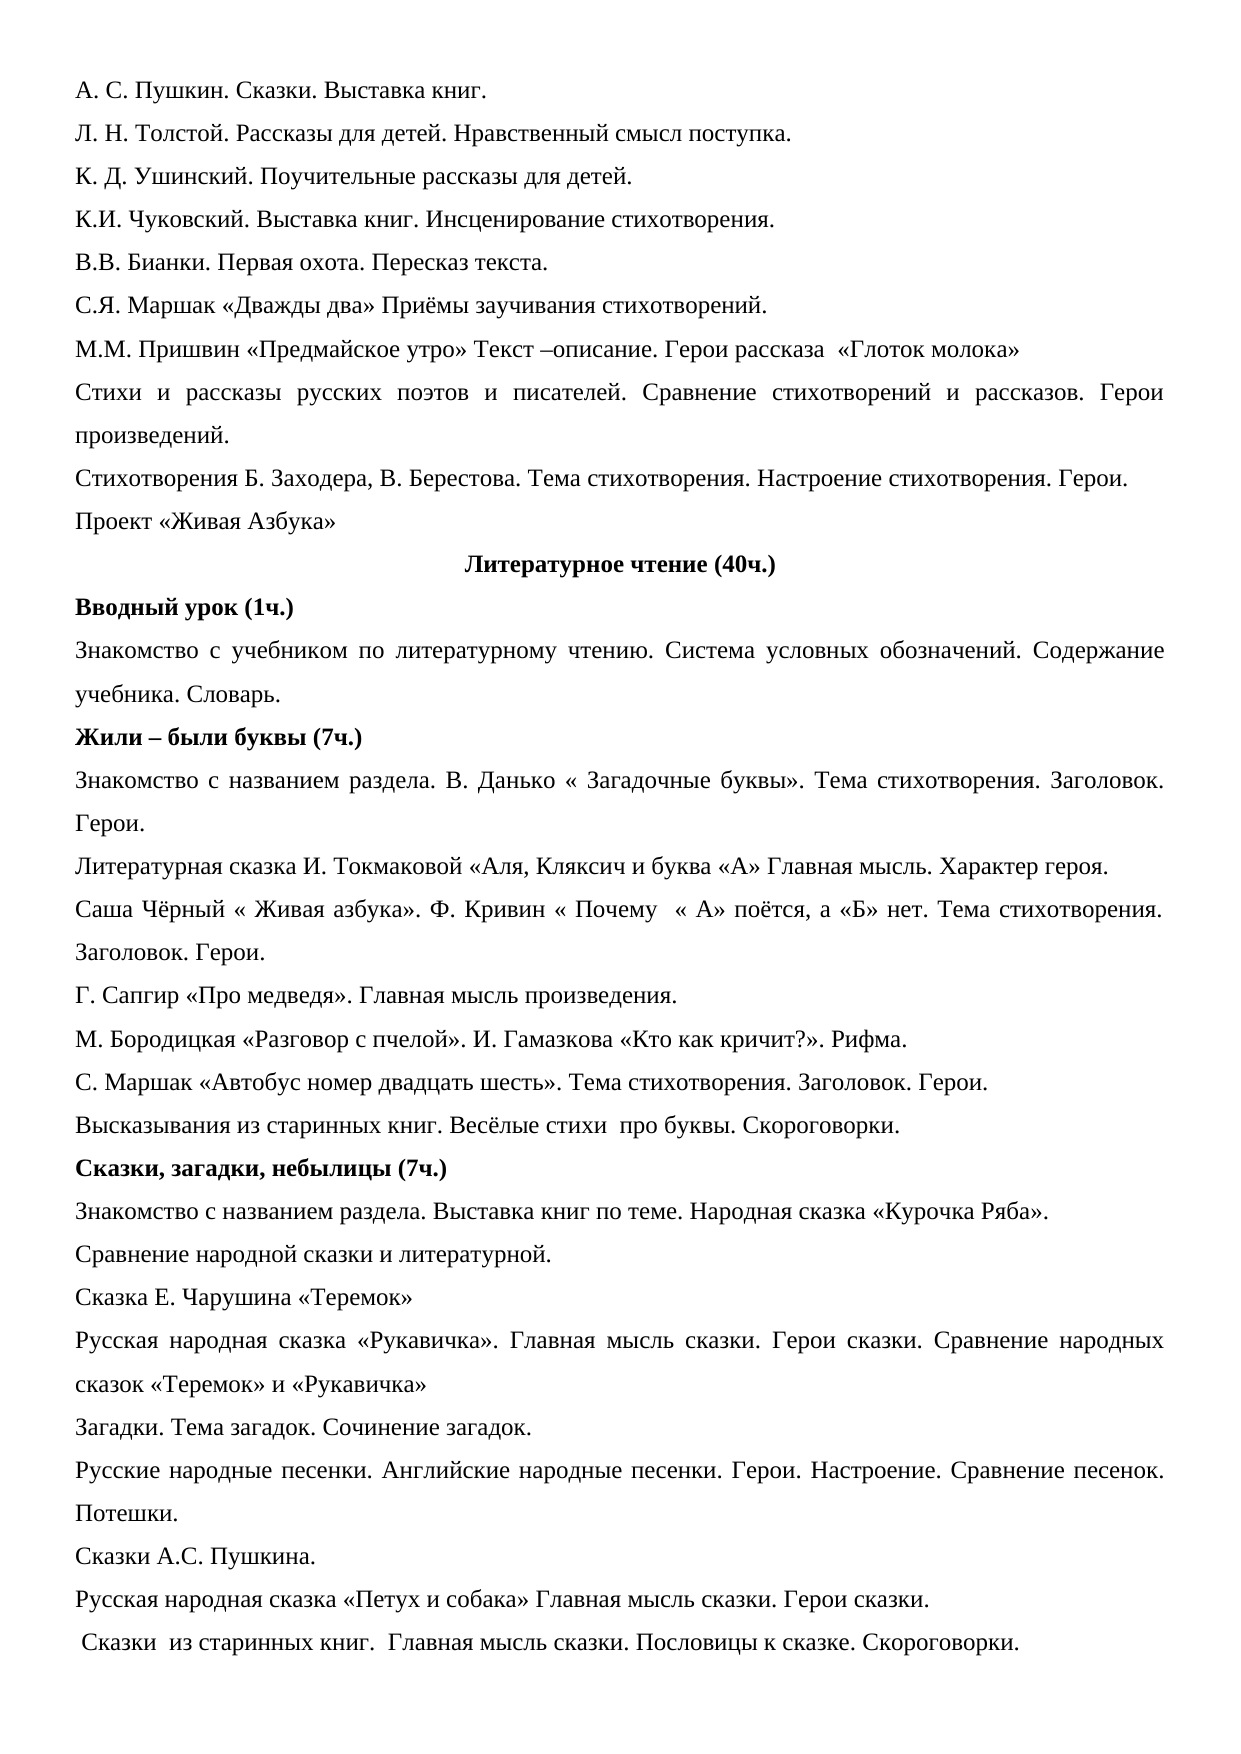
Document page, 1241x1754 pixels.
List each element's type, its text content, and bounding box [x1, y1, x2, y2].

text Литературное чтение (40ч.) [75, 549, 1165, 578]
text Л. Н. Толстой. Рассказы для детей. Нравственный смысл поступка. [75, 118, 1165, 147]
text С.Я. Маршак «Дважды два» Приёмы заучивания стихотворений. [75, 291, 1165, 319]
text Г. Сапгир «Про медведя». Главная мысль произведения. [75, 981, 1165, 1009]
text Сказки из старинных книг. Главная мысль сказки. Пословицы к сказке. Скороговорки. [75, 1627, 1165, 1656]
text Сказки, загадки, небылицы (7ч.) [75, 1153, 1165, 1182]
text Проект «Живая Азбука» [75, 506, 1165, 535]
text Знакомство с названием раздела. В. Данько « Загадочные буквы». Тема стихотворения. Заголовок. Герои. [75, 765, 1165, 837]
text Сравнение народной сказки и литературной. [75, 1239, 1165, 1268]
text Литературная сказка И. Токмаковой «Аля, Кляксич и буква «А» Главная мысль. Характер героя. [75, 851, 1165, 880]
text М.М. Пришвин «Предмайское утро» Текст –описание. Герои рассказа «Глоток молока» [75, 334, 1165, 362]
text В.В. Бианки. Первая охота. Пересказ текста. [75, 247, 1165, 276]
text Саша Чёрный « Живая азбука». Ф. Кривин « Почему « А» поётся, а «Б» нет. Тема стихотворения. Заголовок. Герои. [75, 894, 1165, 966]
text Стихи и рассказы русских поэтов и писателей. Сравнение стихотворений и рассказов. Герои произведений. [75, 377, 1165, 449]
text Русская народная сказка «Рукавичка». Главная мысль сказки. Герои сказки. Сравнение народных сказок «Теремок» и «Рукавичка» [75, 1326, 1165, 1397]
text Жили – были буквы (7ч.) [75, 722, 1165, 751]
text Русская народная сказка «Петух и собака» Главная мысль сказки. Герои сказки. [75, 1584, 1165, 1613]
text М. Бородицкая «Разговор с пчелой». И. Гамазкова «Кто как кричит?». Рифма. [75, 1024, 1165, 1052]
text Загадки. Тема загадок. Сочинение загадок. [75, 1412, 1165, 1441]
text Вводный урок (1ч.) [75, 592, 1165, 621]
text А. С. Пушкин. Сказки. Выставка книг. [75, 75, 1165, 104]
text Знакомство с названием раздела. Выставка книг по теме. Народная сказка «Курочка Ряба». [75, 1196, 1165, 1225]
text К.И. Чуковский. Выставка книг. Инсценирование стихотворения. [75, 204, 1165, 233]
text С. Маршак «Автобус номер двадцать шесть». Тема стихотворения. Заголовок. Герои. [75, 1067, 1165, 1096]
text Стихотворения Б. Заходера, В. Берестова. Тема стихотворения. Настроение стихотворения. Герои. [75, 463, 1165, 492]
text Знакомство с учебником по литературному чтению. Система условных обозначений. Содержание учебника. Словарь. [75, 636, 1165, 707]
text К. Д. Ушинский. Поучительные рассказы для детей. [75, 161, 1165, 190]
text Сказки А.С. Пушкина. [75, 1541, 1165, 1570]
text Высказывания из старинных книг. Весёлые стихи про буквы. Скороговорки. [75, 1110, 1165, 1139]
text Сказка Е. Чарушина «Теремок» [75, 1282, 1165, 1311]
text Русские народные песенки. Английские народные песенки. Герои. Настроение. Сравнение песенок. Потешки. [75, 1455, 1165, 1527]
